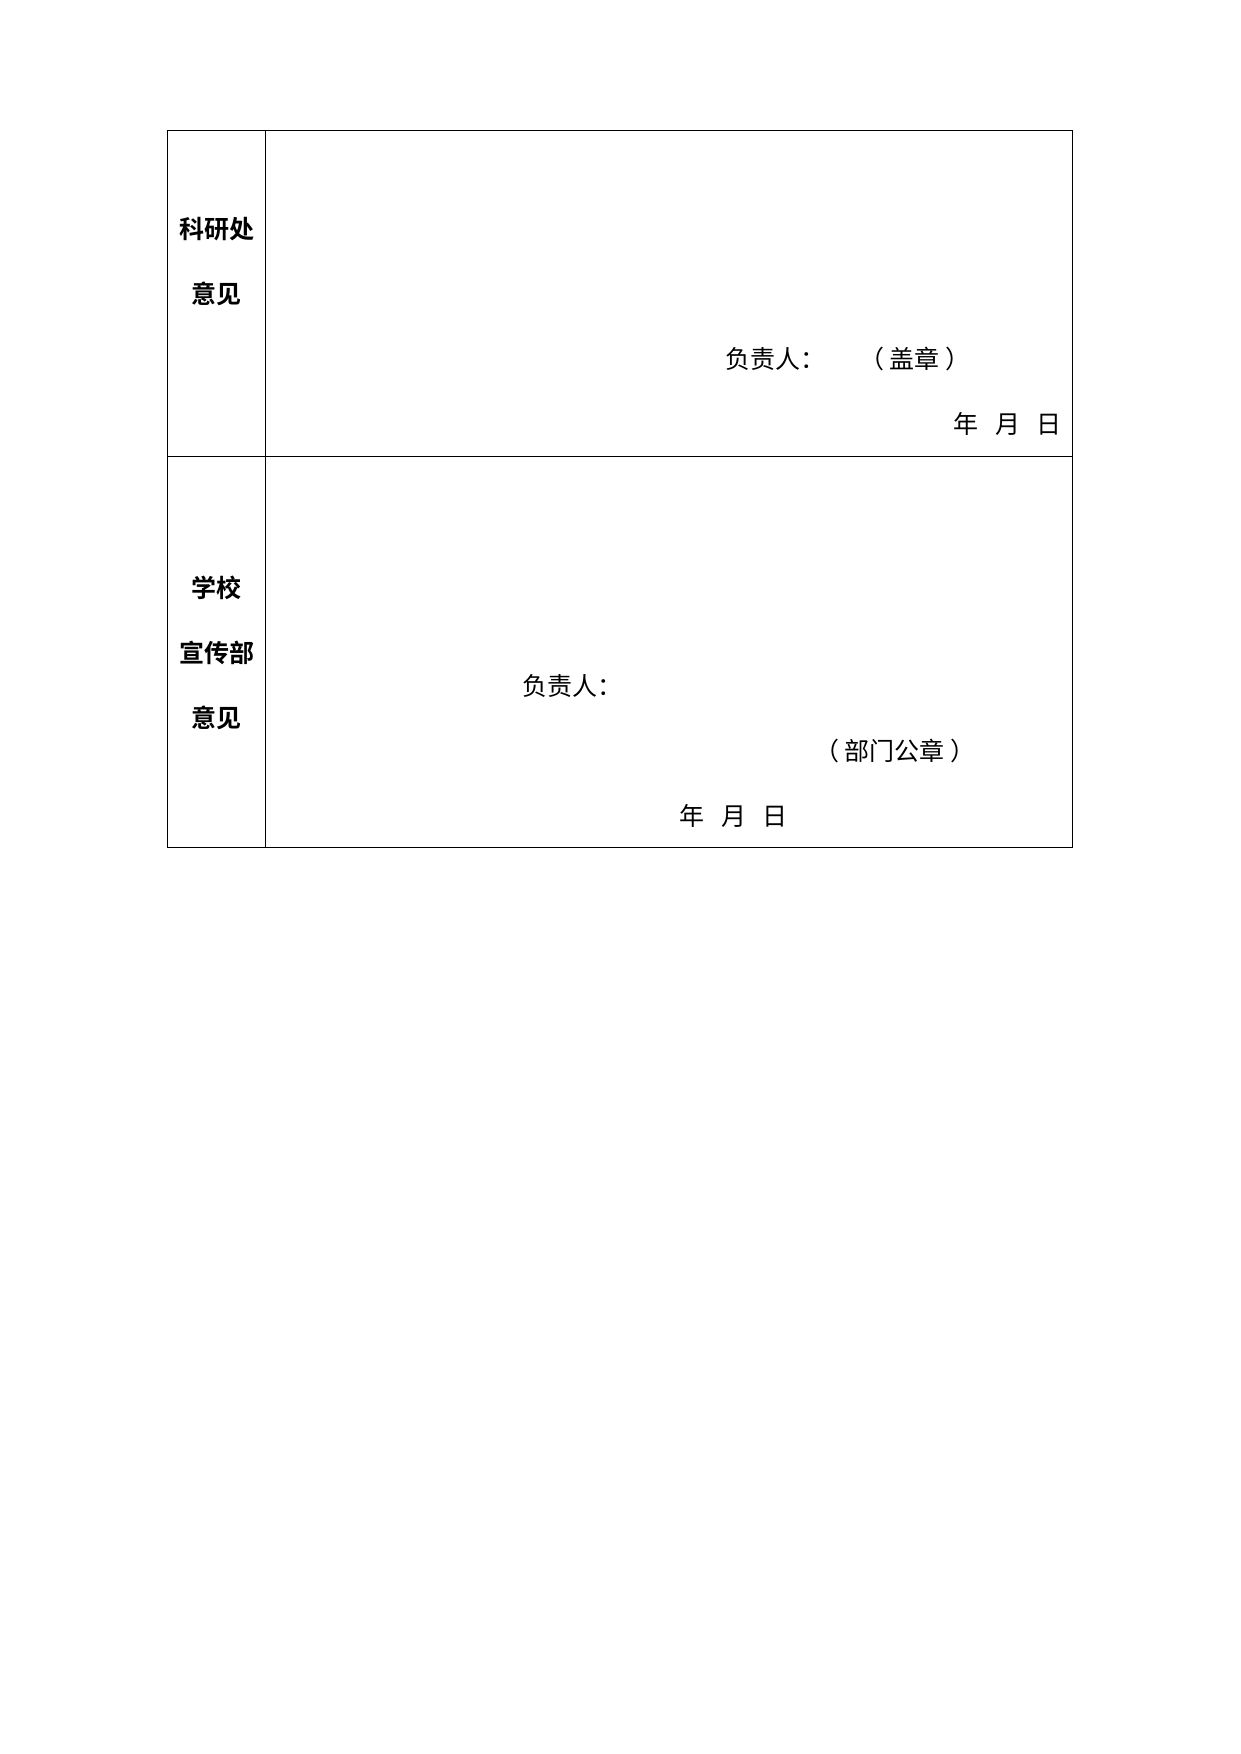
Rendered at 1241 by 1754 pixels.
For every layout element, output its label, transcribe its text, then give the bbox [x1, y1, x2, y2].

table_cell 负责人： （ 部门公章 ） 年 月 日 [266, 457, 1072, 847]
table_cell 科研处意见 [168, 131, 265, 456]
table_cell 学校 宣传部 意见 [168, 457, 265, 847]
table_cell 负责人： （ 盖章 ） 年 月 日 [266, 131, 1072, 456]
